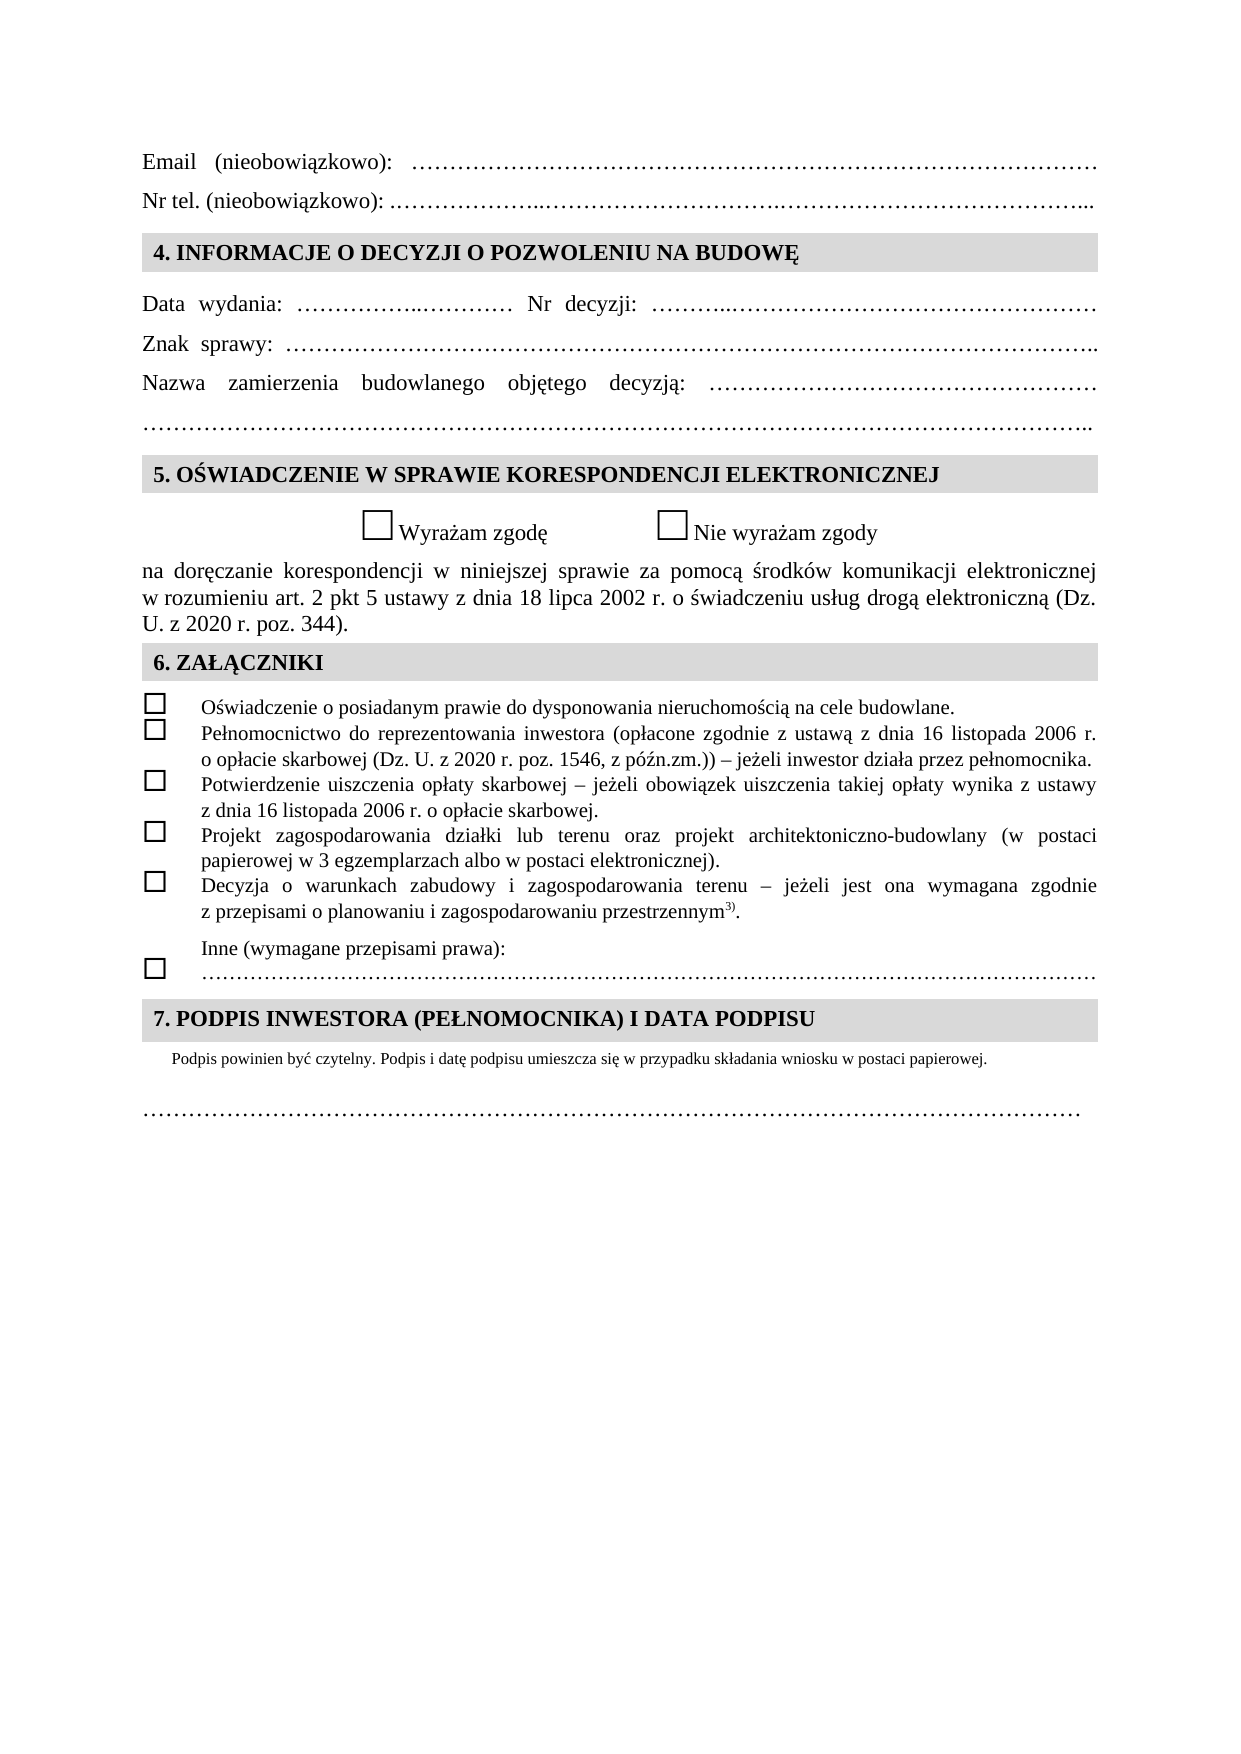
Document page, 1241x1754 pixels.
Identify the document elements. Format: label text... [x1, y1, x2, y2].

table_header 4. INFORMACJE O DECYZJI O POZWOLENIU NA BUDOWĘ [142, 233, 1098, 272]
text □ Wyrażam zgodę □ Nie wyrażam zgody [142, 493, 1098, 551]
text …………………………………………………………………………………………………………… [142, 1095, 1098, 1121]
text Data wydania: ……………..………… Nr decyzji: ………..………………………………………… Znak sprawy: …………………………………………………………………………………………….. Nazwa zamierzenia budowlanego objętego decyzją: …………………………………………… …………………………………………………………………………………………………………….. [142, 291, 1098, 435]
text Inne (wymagane przepisami prawa): [201, 936, 1098, 959]
text na doręczanie korespondencji w niniejszej sprawie za pomocą środków komunikacji elektronicznej w rozumieniu art. 2 pkt 5 ustawy z dnia 18 lipca 2002 r. o świadczeniu usług drogą elektroniczną (Dz. U. z 2020 r. poz. 344). [142, 557, 1098, 636]
table_header 6. ZAŁĄCZNIKI [142, 643, 1098, 681]
text Podpis powinien być czytelny. Podpis i datę podpisu umieszcza się w przypadku składania wniosku w postaci papierowej. [171, 1049, 1098, 1068]
list Oświadczenie o posiadanym prawie do dysponowania nieruchomością na cele budowlane. [142, 694, 1098, 721]
list ………………………………………………………………………………………………………………… [142, 959, 1098, 986]
table_header 5. OŚWIADCZENIE W SPRAWIE KORESPONDENCJI ELEKTRONICZNEJ [142, 455, 1098, 493]
list Pełnomocnictwo do reprezentowania inwestora (opłacone zgodnie z ustawą z dnia 16 listopada 2006 r. o opłacie skarbowej (Dz. U. z 2020 r. poz. 1546, z późn.zm.)) – jeżeli inwestor działa przez pełnomocnika. [142, 721, 1098, 771]
list Projekt zagospodarowania działki lub terenu oraz projekt architektoniczno-budowlany (w postaci papierowej w 3 egzemplarzach albo w postaci elektronicznej). [142, 822, 1098, 872]
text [142, 148, 1098, 213]
table_header 7. PODPIS INWESTORA (PEŁNOMOCNIKA) I DATA PODPISU [142, 999, 1098, 1042]
list Potwierdzenie uiszczenia opłaty skarbowej – jeżeli obowiązek uiszczenia takiej opłaty wynika z ustawy z dnia 16 listopada 2006 r. o opłacie skarbowej. [142, 771, 1098, 822]
list Decyzja o warunkach zabudowy i zagospodarowania terenu – jeżeli jest ona wymagana zgodnie z przepisami o planowaniu i zagospodarowaniu przestrzennym). [142, 872, 1098, 923]
